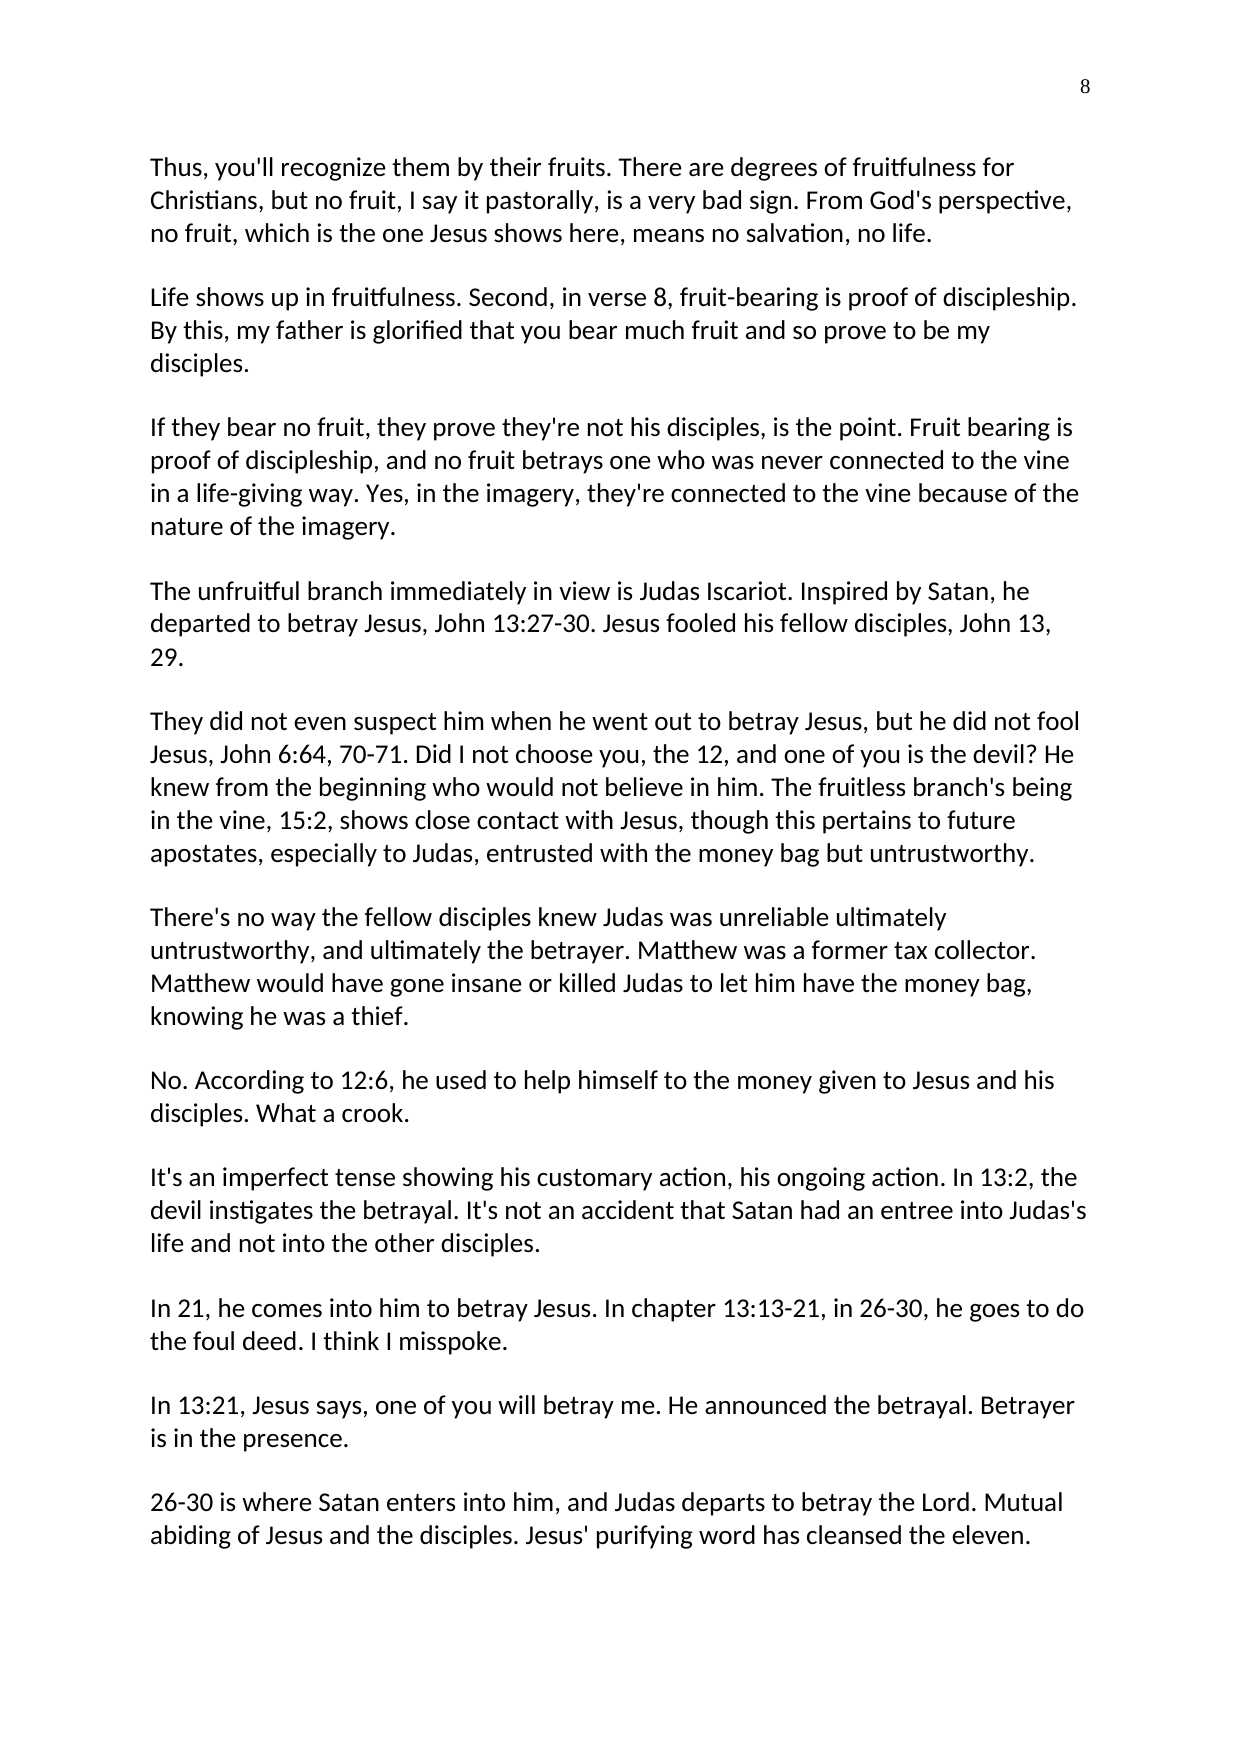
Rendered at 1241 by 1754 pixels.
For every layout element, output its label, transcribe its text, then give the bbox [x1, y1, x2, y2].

text They did not even suspect him when he went out to betray Jesus, but he did not fool Jesus, John 6:64, 70-71. Did I not choose you, the 12, and one of you is the devil? He knew from the beginning who would not believe in him. The fruitless branch's being in the vine, 15:2, shows close contact with Jesus, though this pertains to future apostates, especially to Judas, entrusted with the money bag but untrustworthy. [150, 704, 1090, 869]
text The unfruitful branch immediately in view is Judas Iscariot. Inspired by Satan, he departed to betray Jesus, John 13:27-30. Jesus fooled his fellow disciples, John 13, 29. [150, 574, 1090, 673]
text There's no way the fellow disciples knew Judas was unreliable ultimately untrustworthy, and ultimately the betrayer. Matthew was a former tax collector. Matthew would have gone insane or killed Judas to let him have the money bag, knowing he was a thief. [150, 900, 1090, 1032]
text It's an imperfect tense showing his customary action, his ongoing action. In 13:2, the devil instigates the betrayal. It's not an accident that Satan had an entree into Judas's life and not into the other disciples. [150, 1161, 1090, 1259]
text Thus, you'll recognize them by their fruits. There are degrees of fruitfulness for Christians, but no fruit, I say it pastorally, is a very bad sign. From God's perspective, no fruit, which is the one Jesus shows here, means no salvation, no life. [150, 150, 1090, 249]
text Life shows up in fruitfulness. Second, in verse 8, fruit-bearing is proof of discipleship. By this, my father is glorified that you bear much fruit and so prove to be my disciples. [150, 280, 1090, 379]
text If they bear no fruit, they prove they're not his disciples, is the point. Fruit bearing is proof of discipleship, and no fruit betrays one who was never connected to the vine in a life-giving way. Yes, in the imagery, they're connected to the vine because of the nature of the imagery. [150, 410, 1090, 542]
text In 21, he comes into him to betray Jesus. In chapter 13:13-21, in 26-30, he goes to do the foul deed. I think I misspoke. [150, 1291, 1090, 1357]
text In 13:21, Jesus says, one of you will betray me. He announced the betrayal. Betrayer is in the presence. [150, 1388, 1090, 1454]
text 26-30 is where Satan enters into him, and Judas departs to betray the Lord. Mutual abiding of Jesus and the disciples. Jesus' purifying word has cleansed the eleven. [150, 1485, 1090, 1551]
text No. According to 12:6, he used to help himself to the money given to Jesus and his disciples. What a crook. [150, 1063, 1090, 1129]
